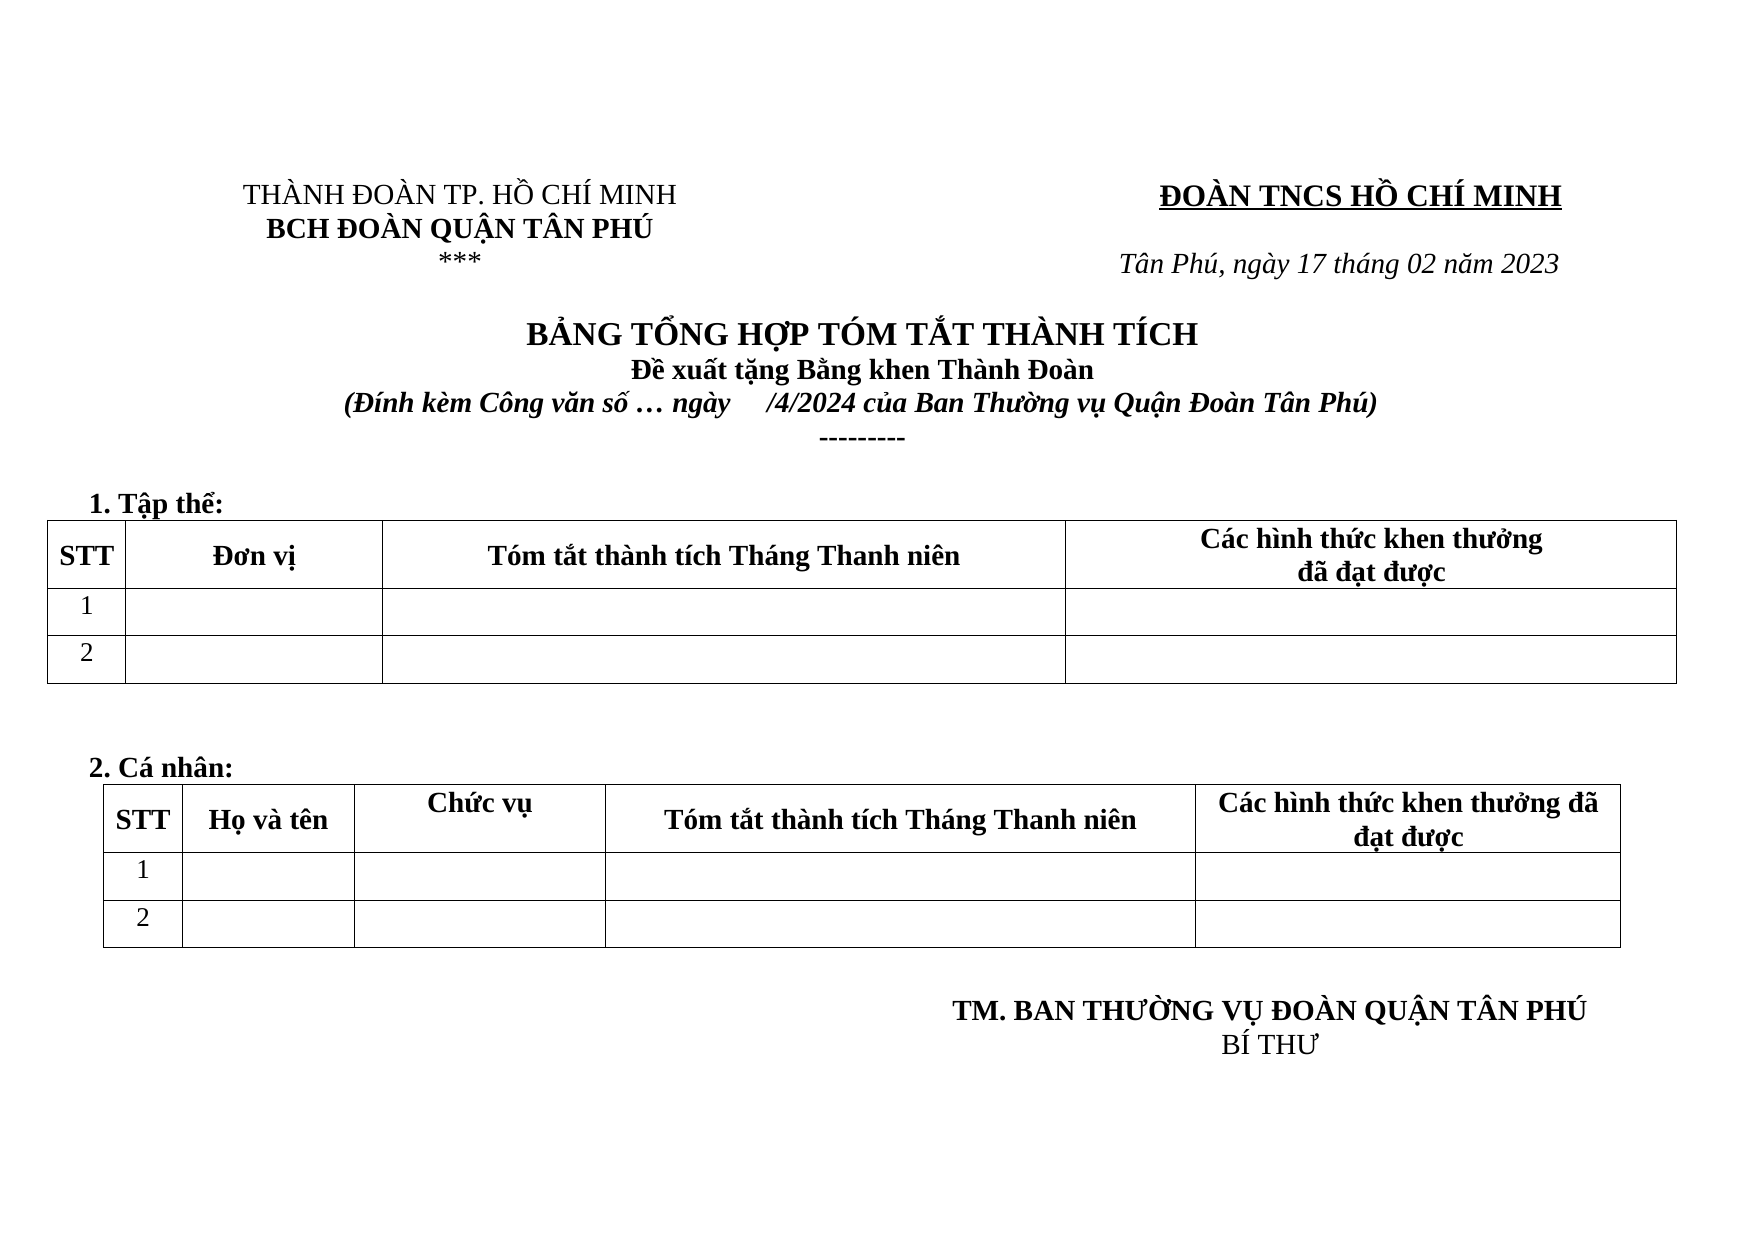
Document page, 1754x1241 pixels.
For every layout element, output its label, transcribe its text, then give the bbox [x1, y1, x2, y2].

text 1. Tập thể: [89, 486, 1636, 520]
table_cell [606, 901, 1195, 947]
table_cell [126, 636, 382, 682]
table_cell [1066, 636, 1676, 682]
table_header Tóm tắt thành tích Tháng Thanh niên [606, 785, 1195, 852]
table_cell 2 [104, 901, 182, 947]
text BÍ THƯ [89, 1027, 1636, 1061]
table_header Đơn vị [126, 521, 382, 588]
table_cell 2 [48, 636, 125, 682]
table_cell [606, 853, 1195, 899]
table_cell [355, 901, 605, 947]
text BẢNG TỔNG HỢP TÓM TẮT THÀNH TÍCH [89, 314, 1636, 352]
text 2. Cá nhân: [89, 751, 1636, 784]
table_cell [1196, 901, 1620, 947]
table_header Họ và tên [183, 785, 354, 852]
table_header STT [104, 785, 182, 852]
table_header STT [48, 521, 125, 588]
table_cell [183, 901, 354, 947]
text Đề xuất tặng Bằng khen Thành Đoàn [89, 352, 1636, 386]
table_header Chức vụ [355, 785, 605, 852]
table_cell [126, 589, 382, 635]
table_header ĐOÀN TNCS HỒ CHÍ MINH Tân Phú, ngày 17 tháng 02 năm 2023 [831, 177, 1573, 280]
table_header Các hình thức khen thưởng đã đạt được [1066, 521, 1676, 588]
table_cell [383, 589, 1065, 635]
table_cell 1 [48, 589, 125, 635]
table_cell [383, 636, 1065, 682]
text --------- [89, 419, 1636, 453]
table_header Các hình thức khen thưởng đã đạt được [1196, 785, 1620, 852]
table_cell 1 [104, 853, 182, 899]
table_header THÀNH ĐOÀN TP. HỒ CHÍ MINH BCH ĐOÀN QUẬN TÂN PHÚ *** [89, 177, 831, 280]
table_cell [183, 853, 354, 899]
text TM. BAN THƯỜNG VỤ ĐOÀN QUẬN TÂN PHÚ [89, 993, 1636, 1027]
text (Đính kèm Công văn số … ngày /4/2024 của Ban Thường vụ Quận Đoàn Tân Phú) [89, 386, 1636, 419]
table_cell [355, 853, 605, 899]
table_header Tóm tắt thành tích Tháng Thanh niên [383, 521, 1065, 588]
table_cell [1196, 853, 1620, 899]
table_cell [1066, 589, 1676, 635]
